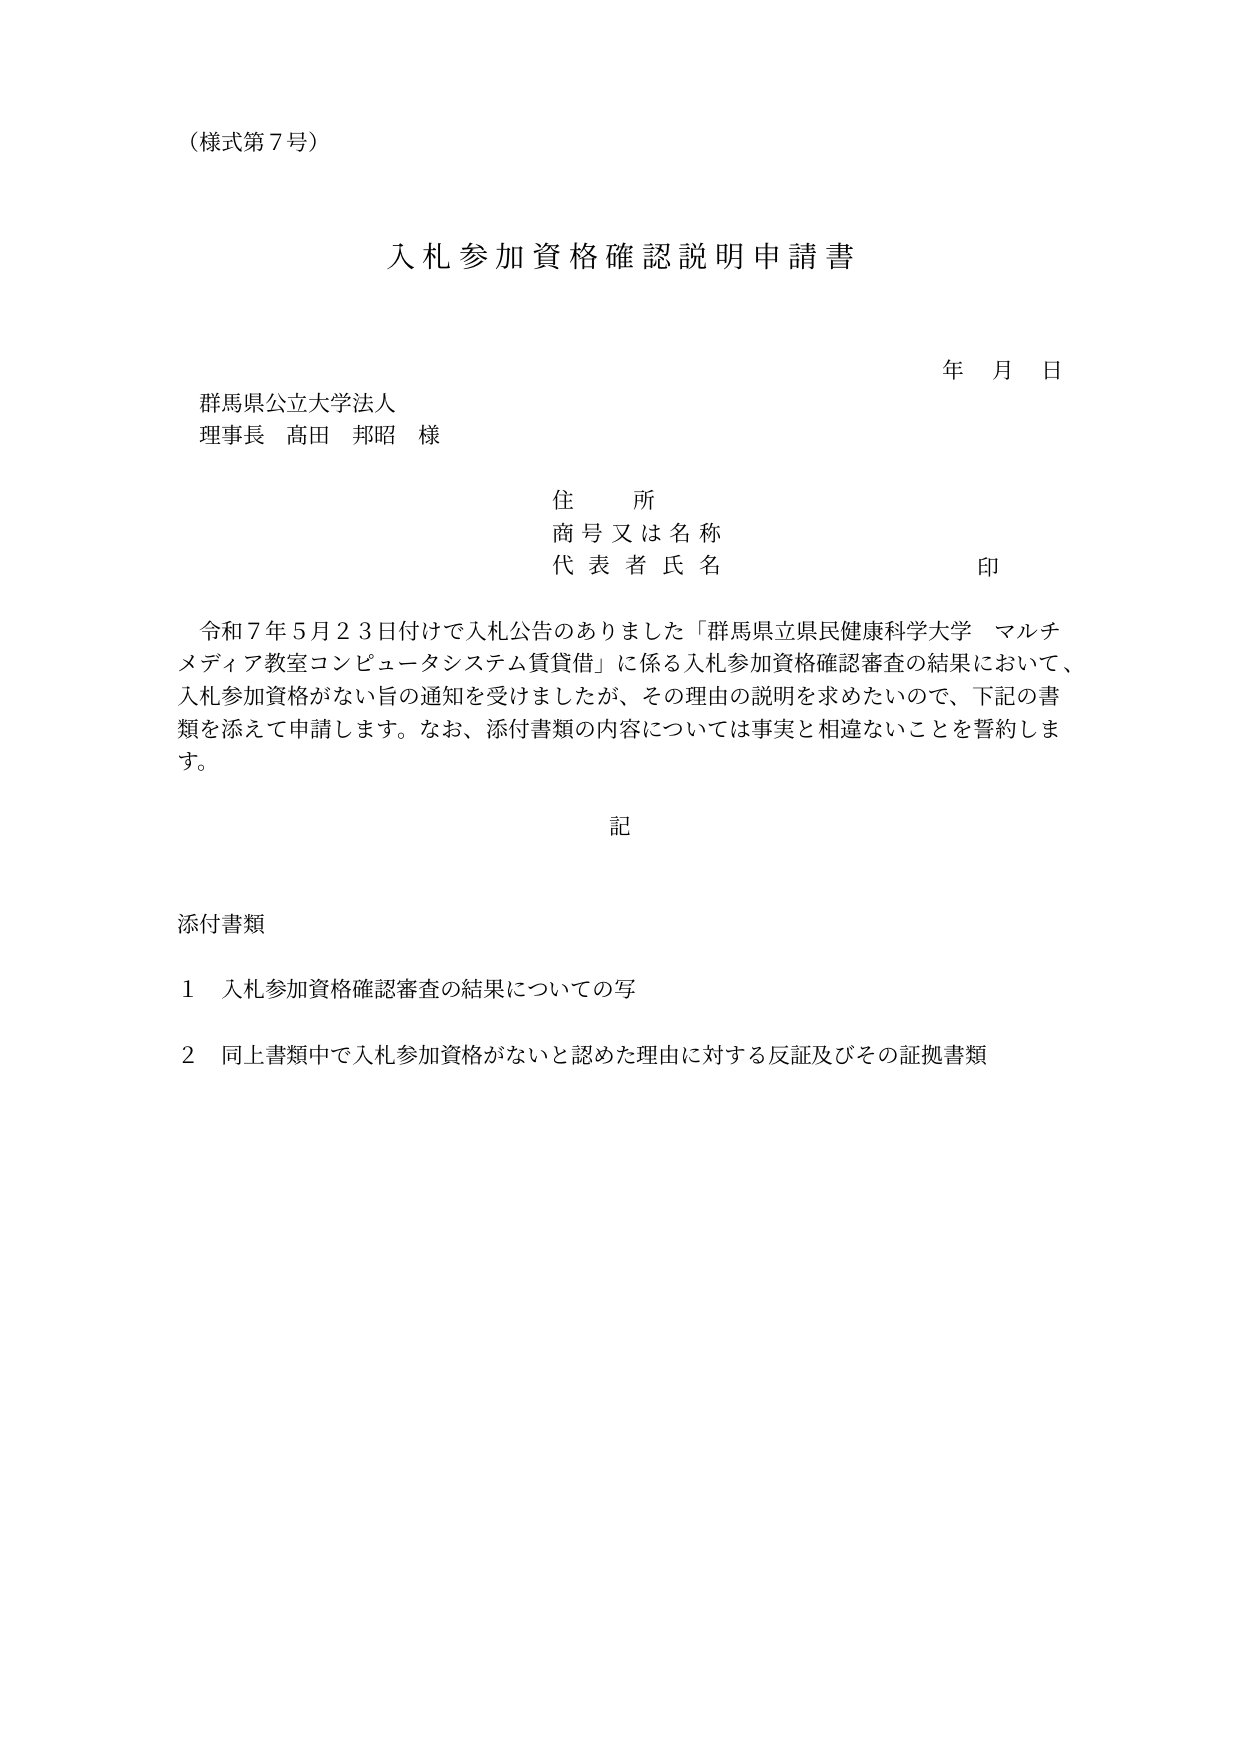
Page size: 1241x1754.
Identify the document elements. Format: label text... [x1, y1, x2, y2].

text 添付書類 [177, 907, 1063, 939]
text 年 月 日 [177, 353, 1063, 385]
subtitle 記 [177, 809, 1063, 842]
text 入 札 参 加 資 格 確 認 説 明 申 請 書 [177, 222, 1063, 287]
text 代表者氏名 [552, 548, 721, 581]
text 群馬県公立大学法人 [177, 385, 1063, 418]
text 令和７年５月２３日付けで入札公告のありました「群馬県立県民健康科学大学 マルチメディア教室コンピュータシステム賃貸借」に係る入札参加資格確認審査の結果において、入札参加資格がない旨の通知を受けましたが、その理由の説明を求めたいので、下記の書類を添えて申請します。なお、添付書類の内容については事実と相違ないことを誓約します。 [177, 613, 1063, 776]
text ２ 同上書類中で入札参加資格がないと認めた理由に対する反証及びその証拠書類 [177, 1037, 1063, 1070]
text 商号又は名称 [552, 516, 721, 548]
text （様式第７号） [177, 126, 1063, 157]
text 住所 [552, 483, 721, 516]
text 理事長 髙田 邦昭 様 [177, 418, 1063, 450]
text １ 入札参加資格確認審査の結果についての写 [177, 972, 1063, 1005]
